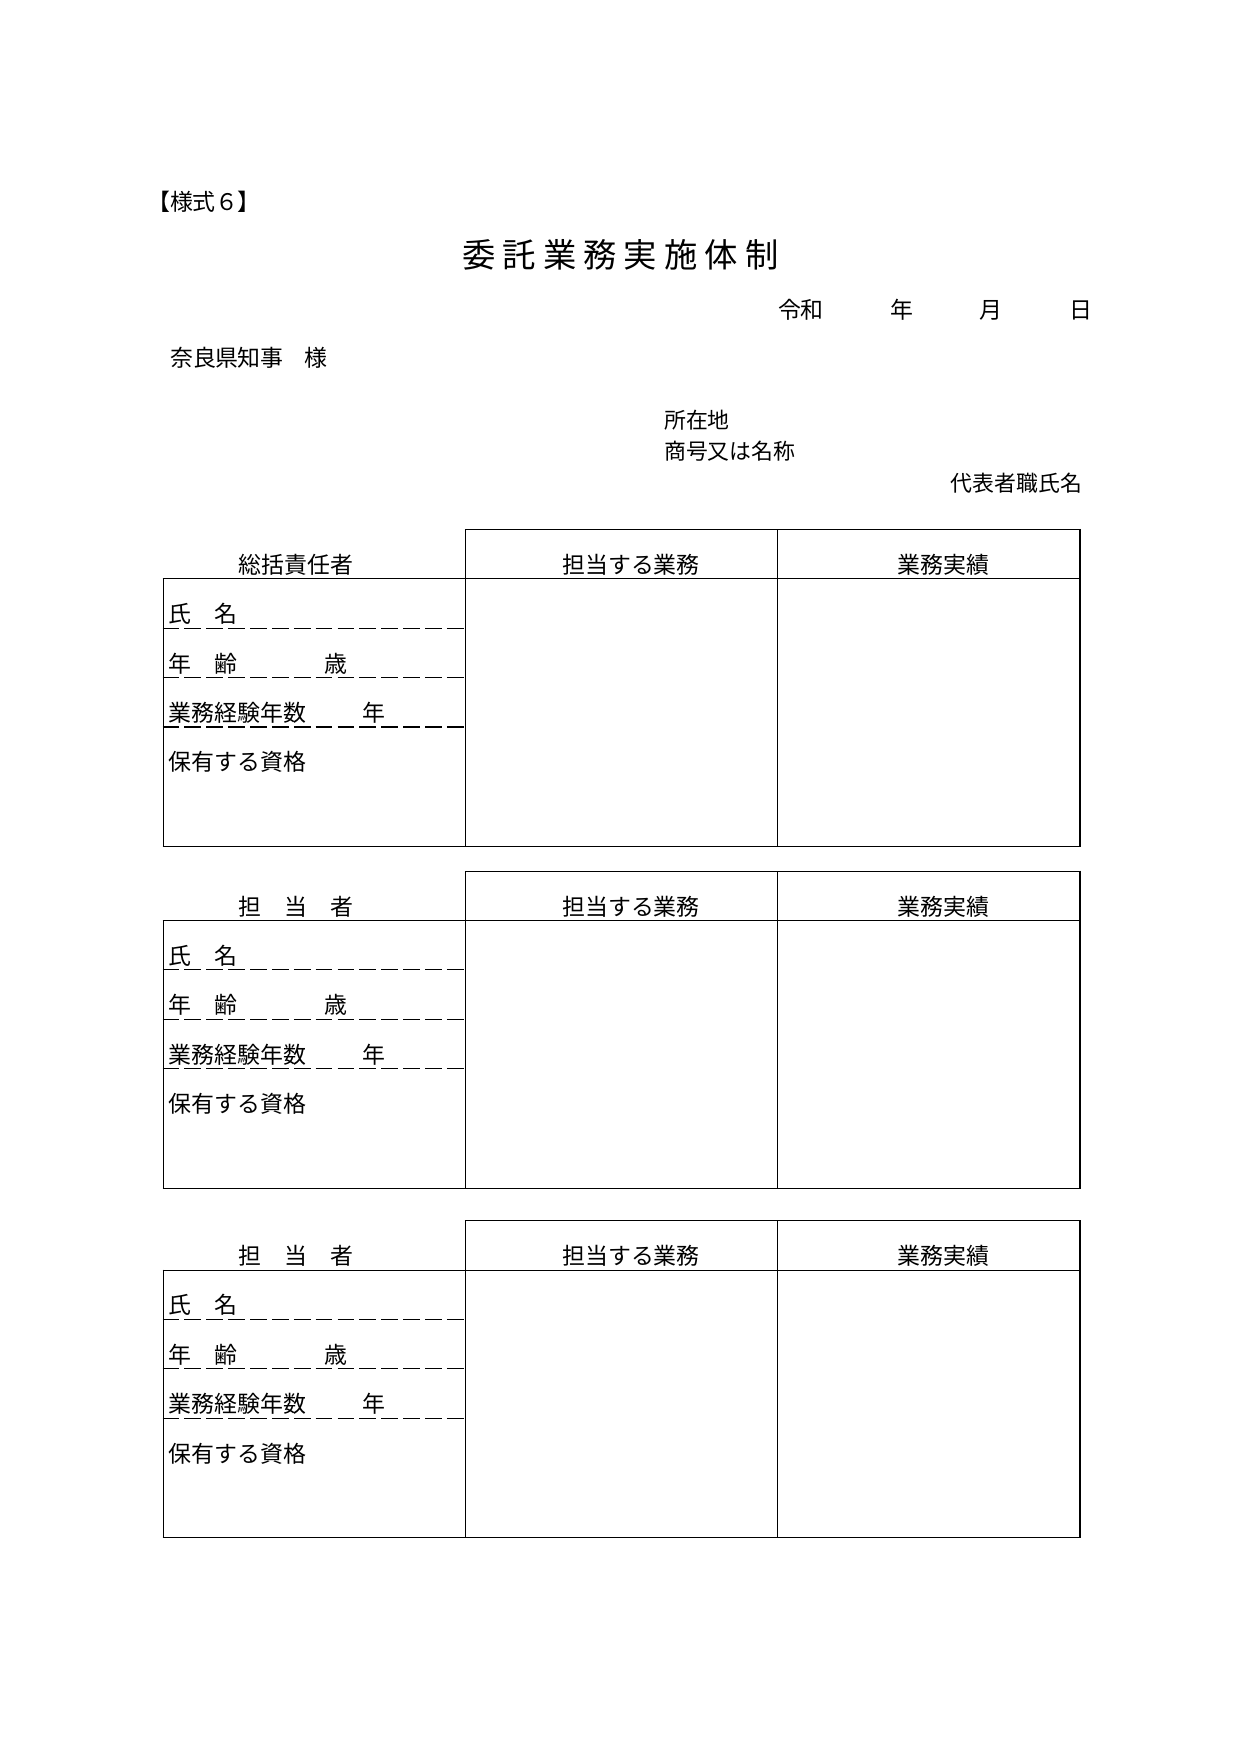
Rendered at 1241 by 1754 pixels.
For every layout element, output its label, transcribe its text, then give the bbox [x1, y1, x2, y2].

table_header 担 当 者 [153, 1220, 465, 1269]
table_cell 年 齢 歳 [164, 628, 465, 677]
table_cell 保有する資格 [164, 1068, 465, 1188]
text 奈良県知事 様 [148, 347, 1092, 371]
table_cell 氏 名 [164, 921, 465, 969]
table_header 担当する業務 [466, 1221, 777, 1269]
text 【様式６】 [148, 190, 1092, 215]
table_cell 年 齢 歳 [164, 969, 465, 1019]
table_cell 氏 名 [164, 579, 465, 628]
text 商号又は名称 [148, 434, 1092, 466]
table_header 業務実績 [778, 872, 1079, 920]
table_header 担 当 者 [153, 871, 465, 920]
table_cell [466, 579, 777, 846]
table_header 総括責任者 [153, 529, 465, 578]
table_header 業務実績 [778, 530, 1079, 578]
table_header 業務実績 [778, 1221, 1079, 1269]
table_cell 業務経験年数 年 [164, 1019, 465, 1068]
text 所在地 [148, 403, 1092, 434]
table_cell 年 齢 歳 [164, 1319, 465, 1368]
table_cell [778, 1271, 1079, 1537]
table_header 担当する業務 [466, 530, 777, 578]
table_cell [466, 921, 777, 1188]
text 令和 年 月 日 [148, 298, 1092, 323]
table_cell 業務経験年数 年 [164, 1368, 465, 1418]
table_cell 氏 名 [164, 1271, 465, 1319]
table_cell 保有する資格 [164, 726, 465, 846]
text 代表者職氏名 [148, 466, 1082, 498]
table_cell 保有する資格 [164, 1418, 465, 1537]
table_cell 業務経験年数 年 [164, 677, 465, 726]
table_cell [778, 579, 1079, 846]
text 委託業務実施体制 [148, 239, 1092, 275]
table_header 担当する業務 [466, 872, 777, 920]
table_cell [778, 921, 1079, 1188]
table_cell [466, 1271, 777, 1537]
